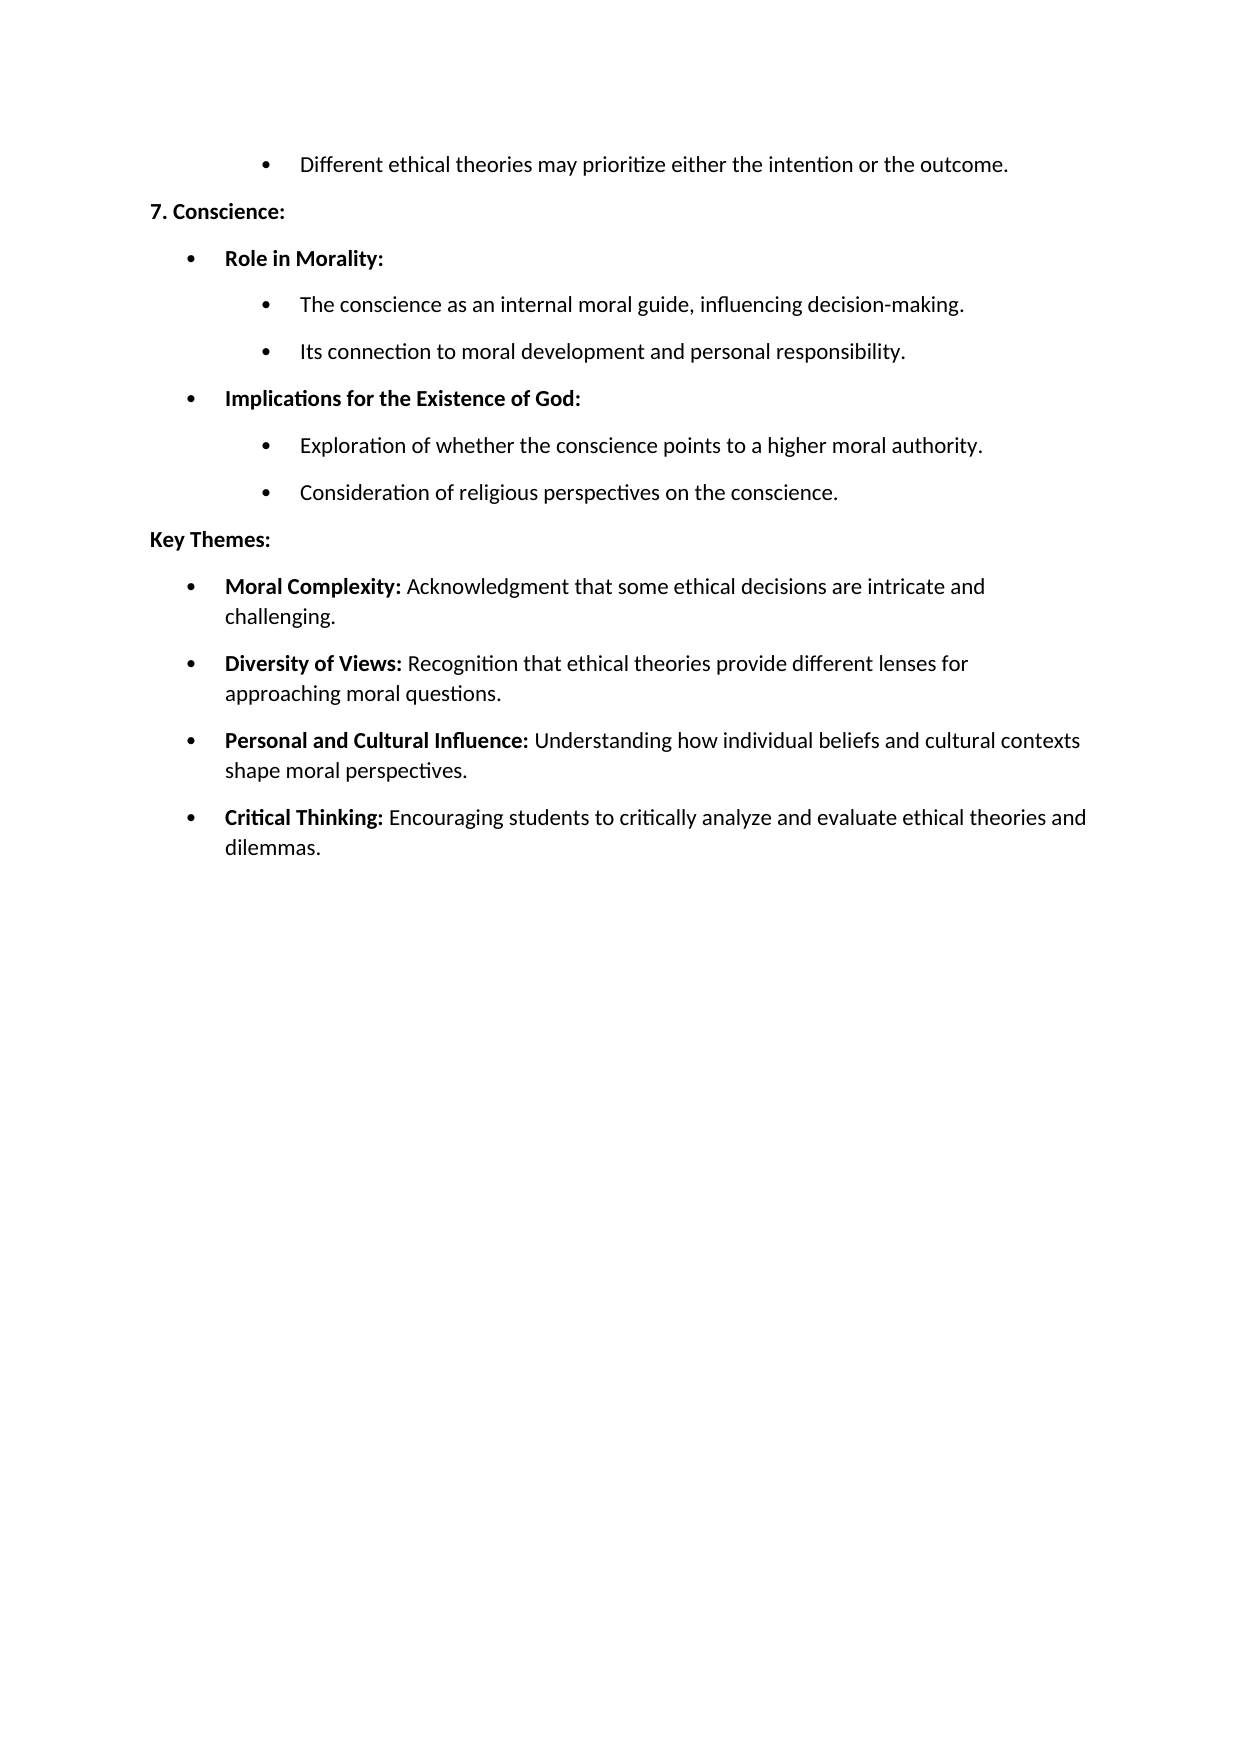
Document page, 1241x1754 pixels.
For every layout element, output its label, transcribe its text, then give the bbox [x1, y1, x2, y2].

list Diversity of Views: Recognition that ethical theories provide different lenses for approaching moral questions. [187, 649, 1090, 707]
list Different ethical theories may prioritize either the intention or the outcome. [262, 150, 1090, 178]
list Its connection to moral development and personal responsibility. [262, 337, 1090, 366]
list The conscience as an internal moral guide, influencing decision-making. [262, 291, 1090, 319]
list Personal and Cultural Influence: Understanding how individual beliefs and cultural contexts shape moral perspectives. [187, 726, 1090, 784]
list Implications for the Existence of God: [187, 384, 1090, 412]
list Exploration of whether the conscience points to a higher moral authority. [262, 431, 1090, 459]
list Role in Morality: [187, 244, 1090, 272]
text 7. Conscience: [150, 197, 1090, 225]
text Key Themes: [150, 525, 1090, 553]
list Critical Thinking: Encouraging students to critically analyze and evaluate ethical theories and dilemmas. [187, 803, 1090, 861]
list Moral Complexity: Acknowledgment that some ethical decisions are intricate and challenging. [187, 572, 1090, 630]
list Consideration of religious perspectives on the conscience. [262, 478, 1090, 506]
